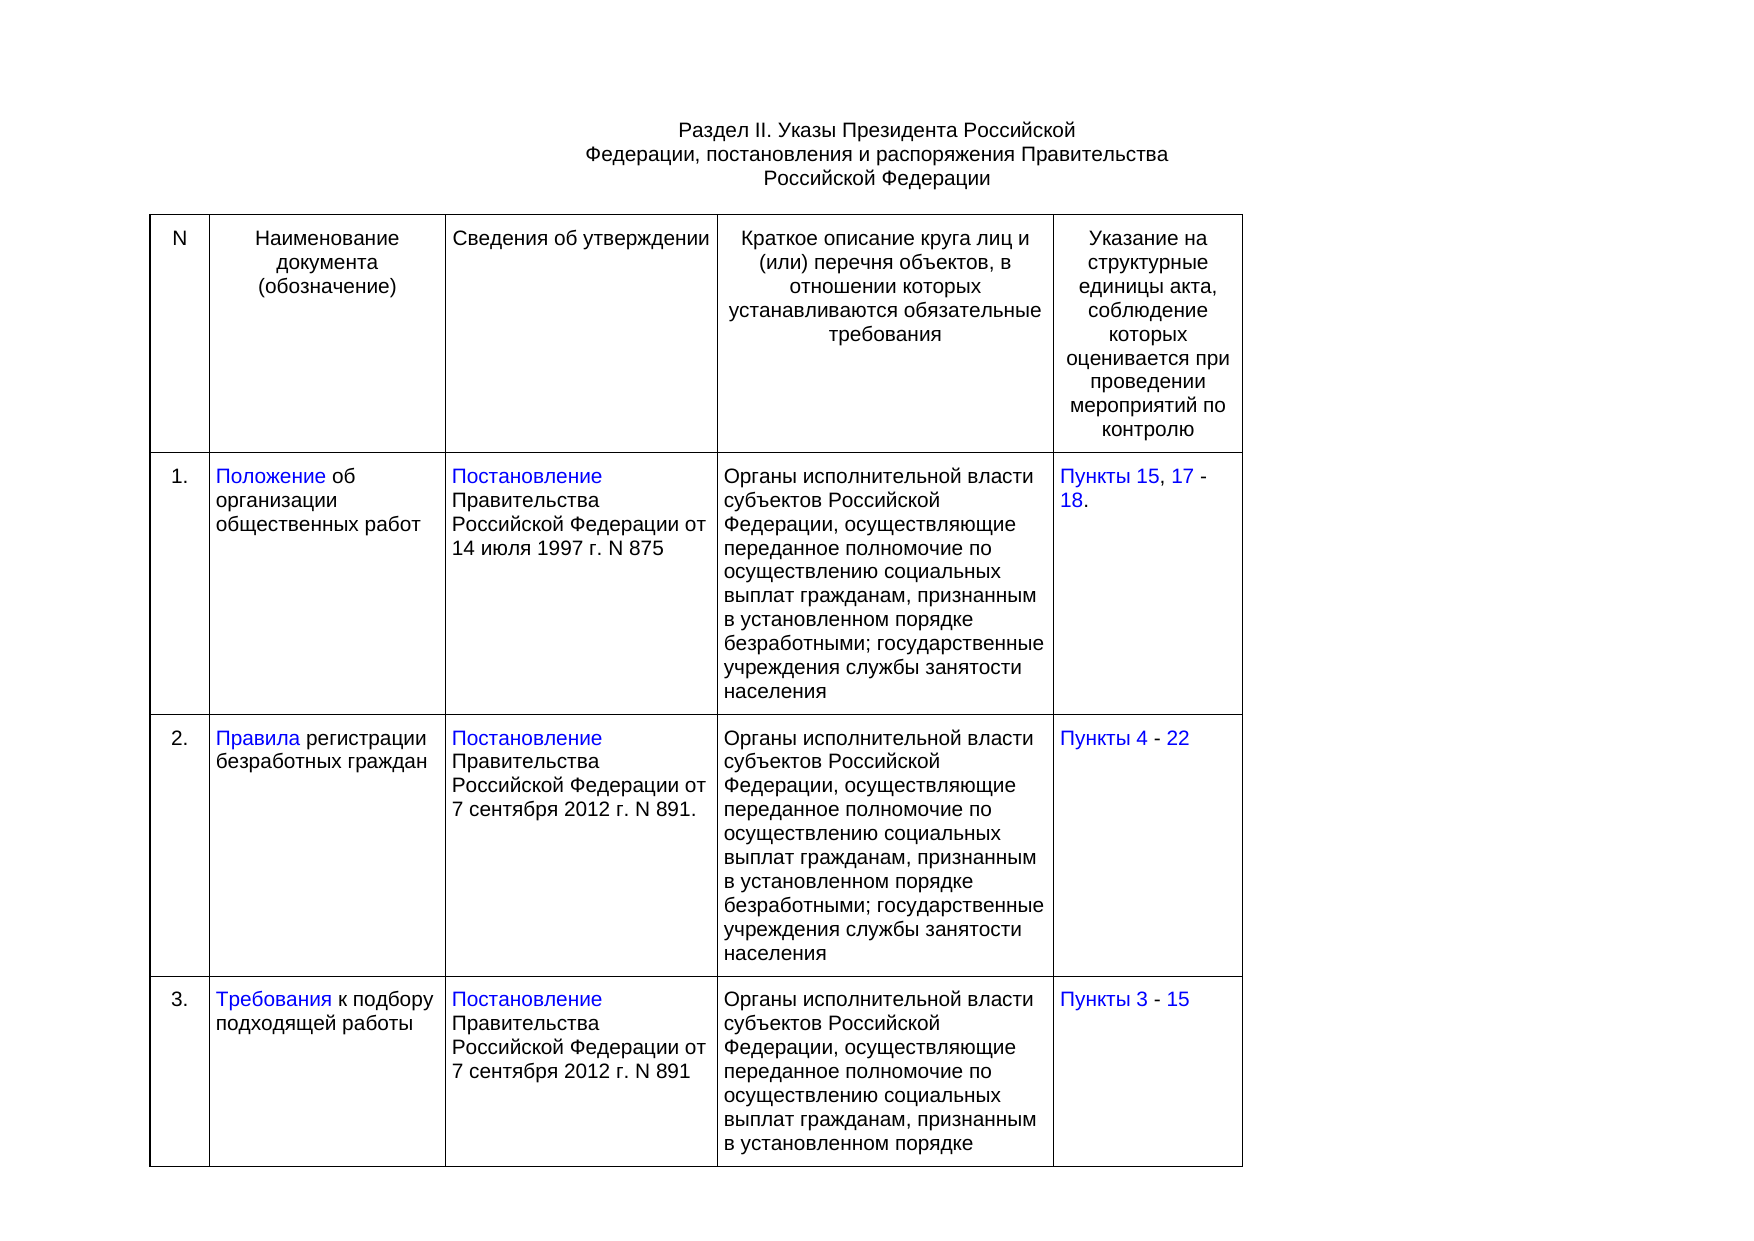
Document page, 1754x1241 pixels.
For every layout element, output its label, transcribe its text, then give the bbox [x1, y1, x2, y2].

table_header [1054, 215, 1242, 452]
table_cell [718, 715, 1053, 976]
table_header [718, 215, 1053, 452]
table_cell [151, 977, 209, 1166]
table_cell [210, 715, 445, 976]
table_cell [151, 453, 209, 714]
text Раздел II. Указы Президента Российской [150, 118, 1604, 142]
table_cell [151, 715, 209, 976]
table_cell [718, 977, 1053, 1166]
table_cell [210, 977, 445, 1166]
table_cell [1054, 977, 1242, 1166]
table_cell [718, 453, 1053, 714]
text Федерации, постановления и распоряжения Правительства [150, 142, 1604, 166]
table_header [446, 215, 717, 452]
text Российской Федерации [150, 166, 1604, 190]
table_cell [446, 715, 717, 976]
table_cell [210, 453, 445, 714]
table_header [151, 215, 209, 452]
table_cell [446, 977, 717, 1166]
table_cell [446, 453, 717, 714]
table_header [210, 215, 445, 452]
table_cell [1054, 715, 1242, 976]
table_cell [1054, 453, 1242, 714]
